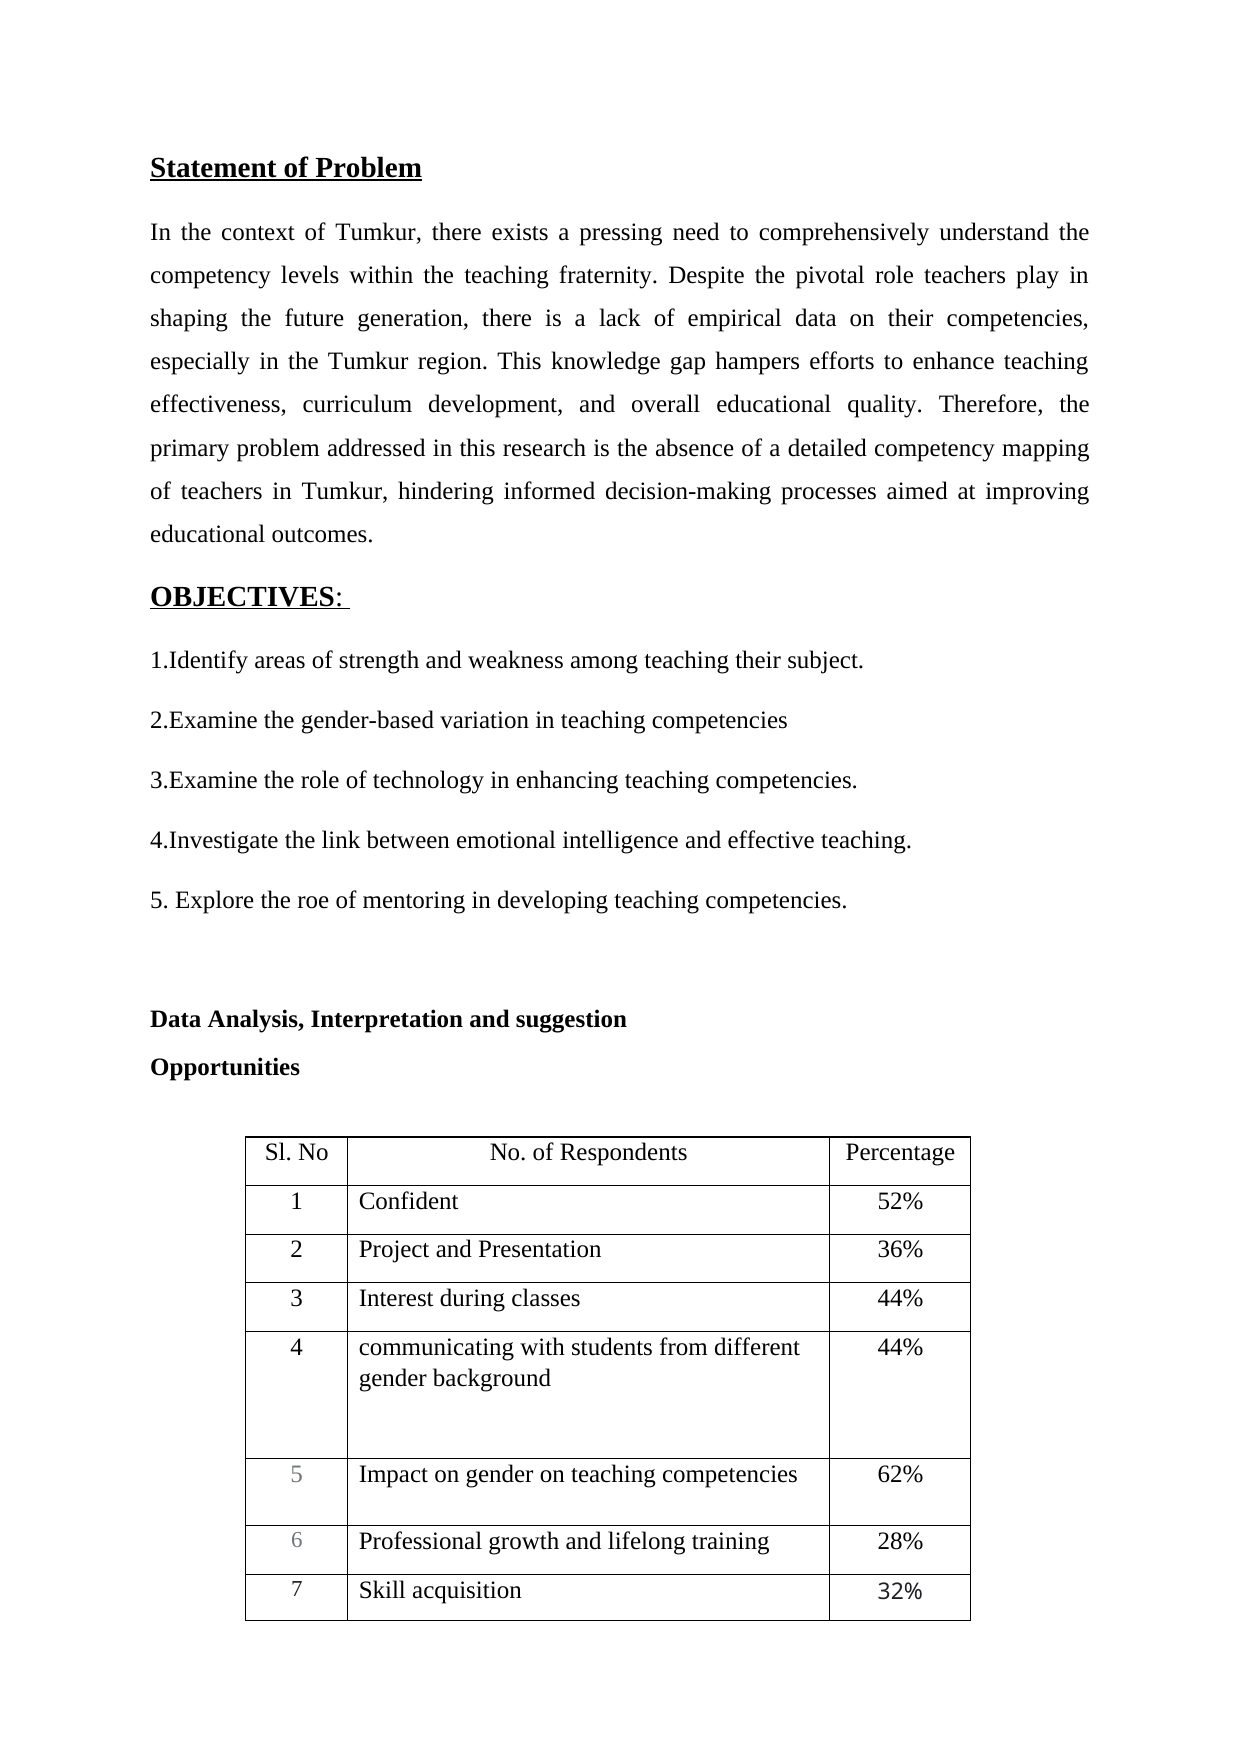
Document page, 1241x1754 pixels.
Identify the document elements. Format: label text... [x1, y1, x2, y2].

text 1.Identify areas of strength and weakness among teaching their subject. [150, 646, 1090, 674]
table_cell 52% [830, 1186, 970, 1233]
table_cell 7 [246, 1575, 347, 1620]
text OBJECTIVES: [150, 579, 1090, 612]
table_header Sl. No [246, 1138, 347, 1185]
table_cell Professional growth and lifelong training [348, 1526, 829, 1574]
table_cell Confident [348, 1186, 829, 1233]
text Statement of Problem [150, 150, 1090, 183]
table_cell 28% [830, 1526, 970, 1574]
table_cell 3 [246, 1283, 347, 1331]
table_cell 4 [246, 1332, 347, 1458]
text In the context of Tumkur, there exists a pressing need to comprehensively understand the competency levels within the teaching fraternity. Despite the pivotal role teachers play in shaping the future generation, there is a lack of empirical data on their competencies, especially in the Tumkur region. This knowledge gap hampers efforts to enhance teaching effectiveness, curriculum development, and overall educational quality. Therefore, the primary problem addressed in this research is the absence of a detailed competency mapping of teachers in Tumkur, hindering informed decision-making processes aimed at improving educational outcomes. [150, 217, 1090, 548]
table_cell 6 [246, 1526, 347, 1574]
text 4.Investigate the link between emotional intelligence and effective teaching. [150, 825, 1090, 854]
table_cell communicating with students from different gender background [348, 1332, 829, 1458]
table_cell Project and Presentation [348, 1235, 829, 1282]
table_cell Impact on gender on teaching competencies [348, 1459, 829, 1525]
table_header No. of Respondents [348, 1138, 829, 1185]
table_cell 62% [830, 1459, 970, 1525]
table_cell 44% [830, 1283, 970, 1331]
table_cell 36% [830, 1235, 970, 1282]
table_cell 2 [246, 1235, 347, 1282]
table_cell 5 [246, 1459, 347, 1525]
text Data Analysis, Interpretation and suggestion [150, 1004, 1090, 1033]
text Opportunities [150, 1052, 1090, 1081]
table_cell Skill acquisition [348, 1575, 829, 1620]
table_cell Interest during classes [348, 1283, 829, 1331]
text 5. Explore the roe of mentoring in developing teaching competencies. [150, 885, 1090, 913]
table_header Percentage [830, 1138, 970, 1185]
text 3.Examine the role of technology in enhancing teaching competencies. [150, 765, 1090, 794]
table_cell 1 [246, 1186, 347, 1233]
text 2.Examine the gender-based variation in teaching competencies [150, 705, 1090, 734]
table_cell 32% [830, 1575, 970, 1620]
table_cell 44% [830, 1332, 970, 1458]
